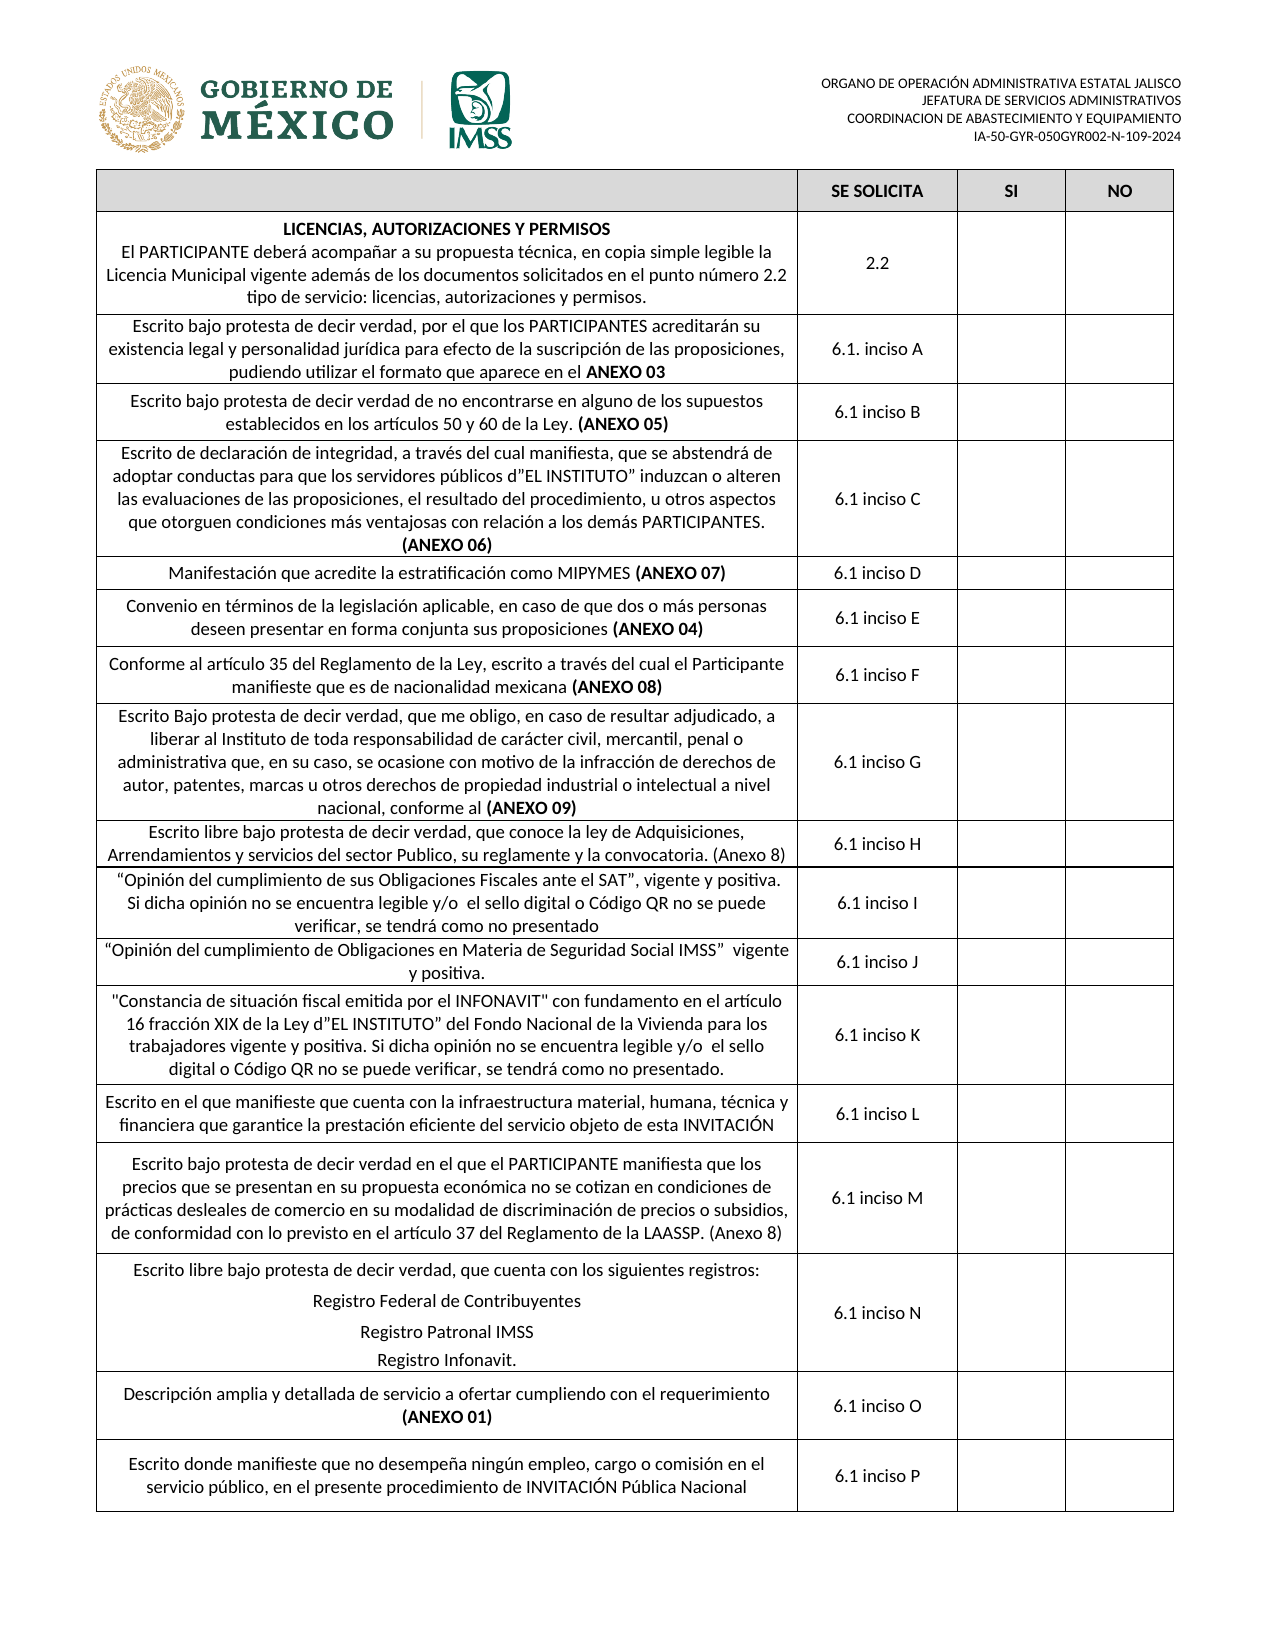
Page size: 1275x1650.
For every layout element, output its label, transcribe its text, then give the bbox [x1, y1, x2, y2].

table_cell 2.2 [798, 212, 957, 313]
table_cell [1066, 590, 1173, 646]
table_cell [958, 212, 1065, 313]
table_cell [958, 384, 1065, 440]
table_cell [958, 1143, 1065, 1253]
table_cell “Opinión del cumplimiento de Obligaciones en Materia de Seguridad Social IMSS” vigente y positiva. [97, 939, 797, 984]
table_cell 6.1. inciso A [798, 315, 957, 383]
table_cell Escrito libre bajo protesta de decir verdad, que conoce la ley de Adquisiciones, Arrendamientos y servicios del sector Publico, su reglamente y la convocatoria. (Anexo 8) [97, 821, 797, 866]
table_cell [958, 939, 1065, 984]
table_cell [958, 868, 1065, 938]
table_cell Conforme al artículo 35 del Reglamento de la Ley, escrito a través del cual el Participante manifieste que es de nacionalidad mexicana (ANEXO 08) [97, 647, 797, 703]
table_cell [1066, 939, 1173, 984]
table_cell [1066, 441, 1173, 556]
table_cell 6.1 inciso E [798, 590, 957, 646]
table_cell [1066, 1440, 1173, 1511]
table_cell Escrito bajo protesta de decir verdad de no encontrarse en alguno de los supuestos establecidos en los artículos 50 y 60 de la Ley. (ANEXO 05) [97, 384, 797, 440]
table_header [97, 170, 797, 211]
table_cell [1066, 1143, 1173, 1253]
table_cell 6.1 inciso C [798, 441, 957, 556]
table_cell [958, 704, 1065, 819]
table_cell [1066, 315, 1173, 383]
table_cell [1066, 557, 1173, 588]
table_cell 6.1 inciso N [798, 1254, 957, 1371]
table_cell Registro Patronal IMSS [97, 1316, 797, 1347]
table_cell [1066, 1085, 1173, 1142]
table_cell [1066, 821, 1173, 866]
table_cell 6.1 inciso M [798, 1143, 957, 1253]
picture [0, 0, 1154, 232]
table_cell LICENCIAS, AUTORIZACIONES Y PERMISOS El PARTICIPANTE deberá acompañar a su propuesta técnica, en copia simple legible la Licencia Municipal vigente además de los documentos solicitados en el punto número 2.2 tipo de servicio: licencias, autorizaciones y permisos. [97, 212, 797, 313]
table_cell 6.1 inciso G [798, 704, 957, 819]
table_cell [958, 1440, 1065, 1511]
table_cell SI [958, 170, 1065, 211]
table_cell Escrito donde manifieste que no desempeña ningún empleo, cargo o comisión en el servicio público, en el presente procedimiento de INVITACIÓN Pública Nacional [97, 1440, 797, 1511]
table_cell [1066, 704, 1173, 819]
table_cell [958, 986, 1065, 1084]
table_cell [1066, 1254, 1173, 1371]
table_cell 6.1 inciso P [798, 1440, 957, 1511]
table_cell Escrito bajo protesta de decir verdad en el que el PARTICIPANTE manifiesta que los precios que se presentan en su propuesta económica no se cotizan en condiciones de prácticas desleales de comercio en su modalidad de discriminación de precios o subsidios, de conformidad con lo previsto en el artículo 37 del Reglamento de la LAASSP. (Anexo 8) [97, 1143, 797, 1253]
table_cell [958, 821, 1065, 866]
table_cell [1066, 384, 1173, 440]
table_cell “Opinión del cumplimiento de sus Obligaciones Fiscales ante el SAT”, vigente y positiva. Si dicha opinión no se encuentra legible y/o el sello digital o Código QR no se puede verificar, se tendrá como no presentado [97, 868, 797, 938]
table_cell "Constancia de situación fiscal emitida por el INFONAVIT" con fundamento en el artículo 16 fracción XIX de la Ley d”EL INSTITUTO” del Fondo Nacional de la Vivienda para los trabajadores vigente y positiva. Si dicha opinión no se encuentra legible y/o el sello digital o Código QR no se puede verificar, se tendrá como no presentado. [97, 986, 797, 1084]
table_cell [1066, 868, 1173, 938]
table_cell 6.1 inciso I [798, 868, 957, 938]
table_cell [1066, 212, 1173, 313]
table_cell 6.1 inciso L [798, 1085, 957, 1142]
table_cell [958, 1085, 1065, 1142]
table_cell Descripción amplia y detallada de servicio a ofertar cumpliendo con el requerimiento (ANEXO 01) [97, 1372, 797, 1439]
table_cell 6.1 inciso B [798, 384, 957, 440]
table_cell [958, 1372, 1065, 1439]
table_cell [958, 441, 1065, 556]
table_cell 6.1 inciso J [798, 939, 957, 984]
table_cell Registro Infonavit. [97, 1347, 797, 1371]
table_cell Escrito en el que manifieste que cuenta con la infraestructura material, humana, técnica y financiera que garantice la prestación eficiente del servicio objeto de esta INVITACIÓN [97, 1085, 797, 1142]
table_cell 6.1 inciso K [798, 986, 957, 1084]
table_cell [1066, 986, 1173, 1084]
table_cell 6.1 inciso F [798, 647, 957, 703]
table_cell 6.1 inciso D [798, 557, 957, 588]
table_cell [958, 315, 1065, 383]
table_cell [958, 557, 1065, 588]
table_cell [958, 647, 1065, 703]
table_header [798, 170, 957, 211]
table_cell Escrito Bajo protesta de decir verdad, que me obligo, en caso de resultar adjudicado, a liberar al Instituto de toda responsabilidad de carácter civil, mercantil, penal o administrativa que, en su caso, se ocasione con motivo de la infracción de derechos de autor, patentes, marcas u otros derechos de propiedad industrial o intelectual a nivel nacional, conforme al (ANEXO 09) [97, 704, 797, 819]
table_cell Escrito de declaración de integridad, a través del cual manifiesta, que se abstendrá de adoptar conductas para que los servidores públicos d”EL INSTITUTO” induzcan o alteren las evaluaciones de las proposiciones, el resultado del procedimiento, u otros aspectos que otorguen condiciones más ventajosas con relación a los demás PARTICIPANTES. (ANEXO 06) [97, 441, 797, 556]
table_cell Escrito libre bajo protesta de decir verdad, que cuenta con los siguientes registros: [97, 1254, 797, 1284]
table_cell [1066, 647, 1173, 703]
table_cell NO [1066, 170, 1173, 211]
table_cell 6.1 inciso H [798, 821, 957, 866]
table_cell [958, 590, 1065, 646]
table_cell 6.1 inciso O [798, 1372, 957, 1439]
table_cell [1066, 1372, 1173, 1439]
table_cell [958, 1254, 1065, 1371]
table_cell Manifestación que acredite la estratificación como MIPYMES (ANEXO 07) [97, 557, 797, 588]
table_cell Convenio en términos de la legislación aplicable, en caso de que dos o más personas deseen presentar en forma conjunta sus proposiciones (ANEXO 04) [97, 590, 797, 646]
table_cell Registro Federal de Contribuyentes [97, 1284, 797, 1316]
table_cell Escrito bajo protesta de decir verdad, por el que los PARTICIPANTES acreditarán su existencia legal y personalidad jurídica para efecto de la suscripción de las proposiciones, pudiendo utilizar el formato que aparece en el ANEXO 03 [97, 315, 797, 383]
